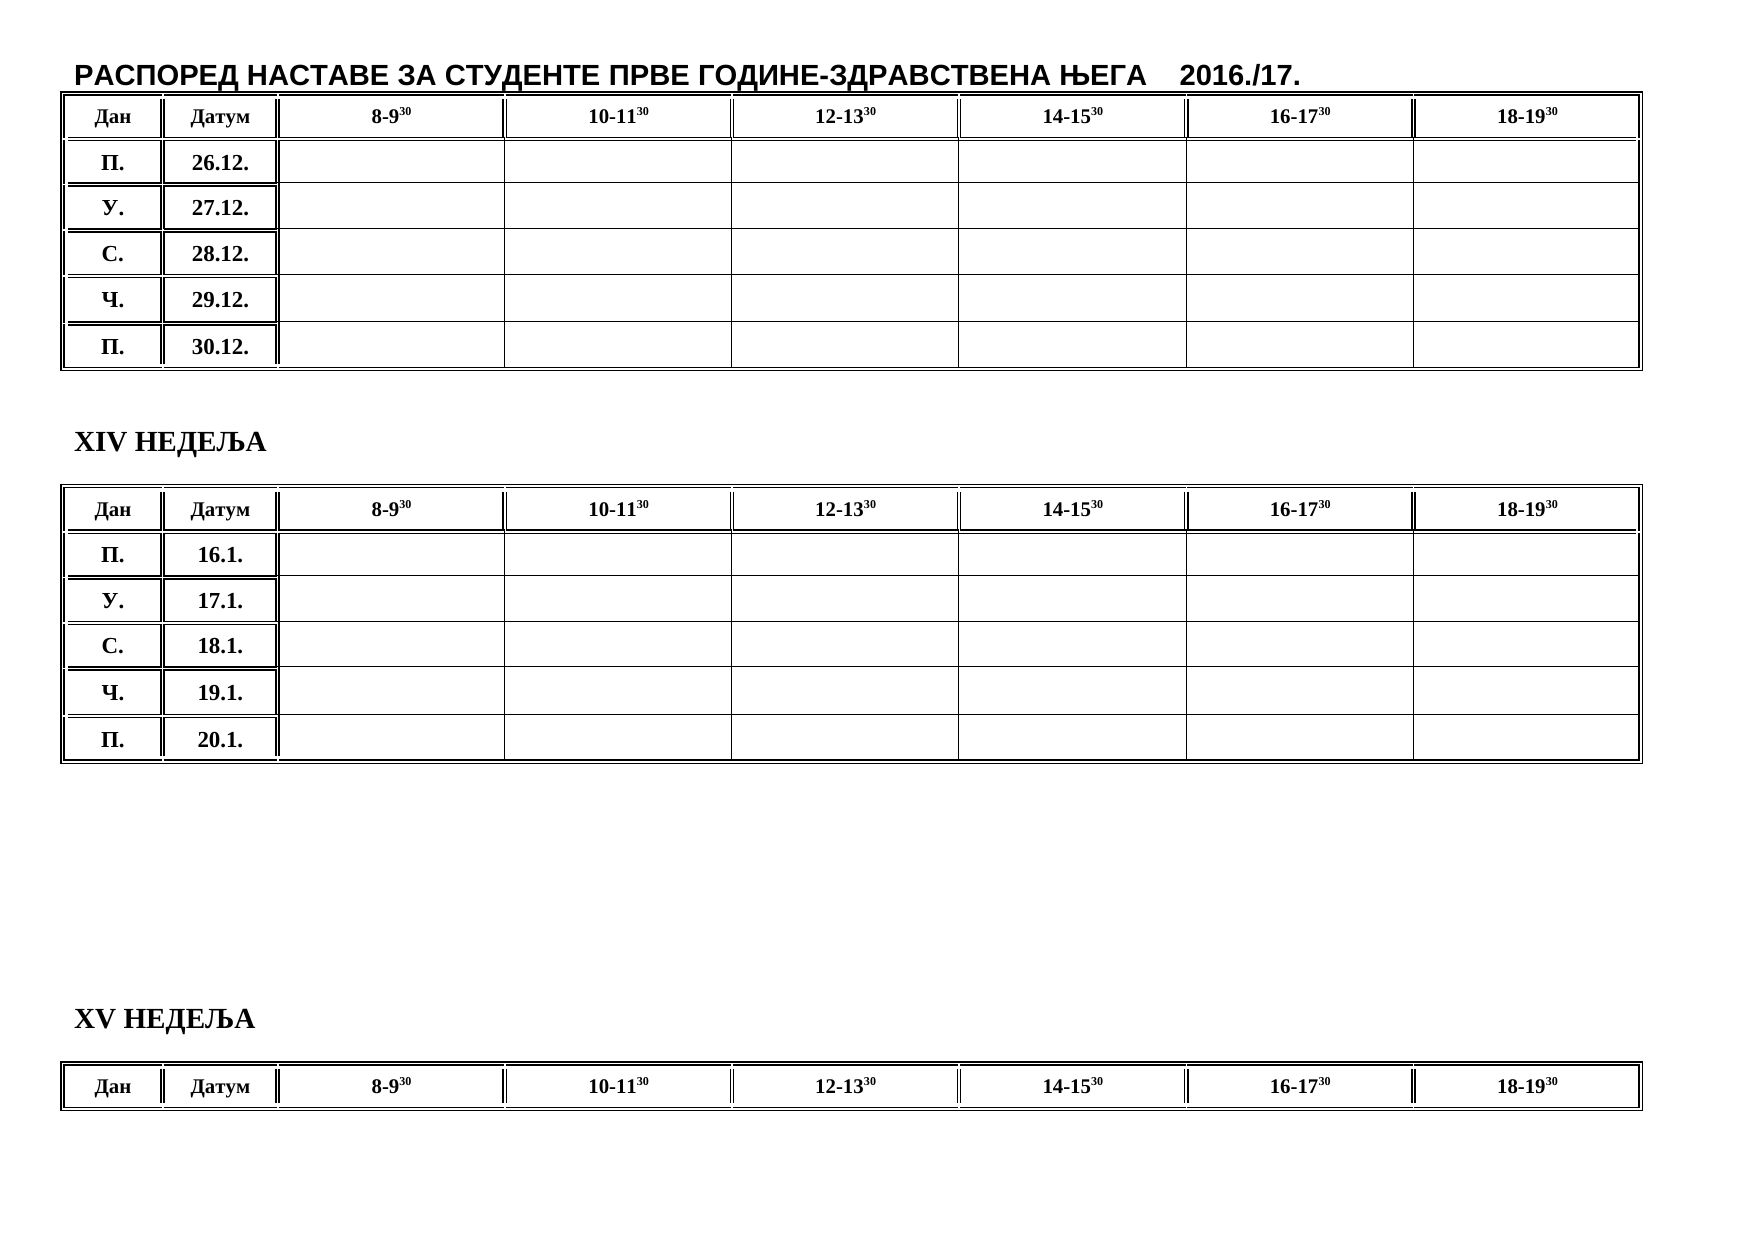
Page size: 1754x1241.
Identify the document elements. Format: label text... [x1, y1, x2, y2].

table_header 10-1130 [505, 93, 732, 137]
table_cell 28.12. [165, 233, 275, 273]
table_cell [1187, 229, 1413, 273]
table_cell [1187, 183, 1413, 228]
table_header Датум [163, 485, 278, 529]
table_cell [505, 715, 731, 759]
table_cell 18.1. [165, 625, 275, 666]
table_cell [1414, 322, 1638, 367]
table_cell [732, 183, 958, 228]
table_cell П. [63, 714, 163, 759]
table_cell [280, 275, 504, 321]
table_header 18-1930 [1414, 488, 1638, 529]
table_cell 27.12. [165, 187, 275, 228]
table_header 10-1130 [505, 485, 732, 529]
table_cell [505, 322, 731, 367]
table_cell [505, 622, 731, 666]
table_header 8-930 [278, 1063, 505, 1107]
table_cell [505, 576, 731, 621]
table_cell [505, 667, 731, 714]
table_cell [959, 229, 1186, 273]
table_header 18-1930 [1414, 1066, 1638, 1107]
table_cell 26.12. [165, 141, 275, 182]
table_cell [959, 534, 1186, 575]
table_cell [1187, 715, 1413, 759]
table_cell [959, 622, 1186, 666]
table_cell [280, 229, 504, 273]
table_cell 19.1. [165, 671, 275, 714]
table_header 16-1730 [1186, 93, 1413, 137]
table_cell П. [63, 321, 163, 367]
table_cell [732, 622, 958, 666]
table_header 18-1930 [1414, 96, 1638, 137]
table_cell 16.1. [165, 534, 275, 575]
table_cell [959, 275, 1186, 321]
table_header 12-1330 [732, 485, 959, 529]
table_cell [280, 183, 504, 228]
table_header Датум [163, 93, 278, 137]
table_cell 30.12. [163, 322, 278, 367]
table_cell Ч. [63, 274, 163, 321]
table_cell [505, 229, 731, 273]
table_cell [278, 715, 504, 759]
table_header 16-1730 [1186, 485, 1413, 529]
table_cell [1414, 183, 1638, 228]
table_header 14-1530 [959, 95, 1186, 137]
table_header 14-1530 [959, 488, 1186, 529]
table_cell [1414, 229, 1638, 273]
table_cell [732, 141, 958, 182]
table_cell [1187, 322, 1413, 367]
table_cell [732, 275, 958, 321]
table_cell [1414, 622, 1638, 666]
table_cell П. [63, 137, 163, 182]
table_header Дан [63, 93, 163, 137]
table_header 10-1130 [505, 1063, 732, 1107]
table_cell 29.12. [165, 278, 275, 321]
table_cell [1187, 576, 1413, 621]
table_cell [280, 534, 504, 575]
table_cell [959, 576, 1186, 621]
table_cell [959, 183, 1186, 228]
table_cell [1187, 141, 1413, 182]
table_header 8-930 [278, 93, 505, 137]
table_cell [732, 667, 958, 714]
table_cell [732, 322, 958, 367]
text XV НЕДЕЉА [74, 1002, 1683, 1035]
table_cell С. [63, 621, 163, 666]
table_cell [1414, 715, 1638, 759]
table_cell [280, 141, 504, 182]
table_header Дан [63, 485, 163, 529]
table_cell [280, 622, 504, 666]
table_cell [959, 667, 1186, 714]
table_cell [1187, 667, 1413, 714]
table_cell [1187, 534, 1413, 575]
table_cell П. [63, 529, 163, 575]
table_cell [959, 141, 1186, 182]
table_cell У. [63, 182, 163, 228]
table_header 14-1530 [959, 1065, 1186, 1107]
table_cell [959, 715, 1186, 759]
table_cell [732, 534, 958, 575]
table_cell [1187, 275, 1413, 321]
table_header 16-1730 [1186, 1063, 1413, 1107]
table_cell Ч. [63, 666, 163, 714]
table_cell [1414, 137, 1641, 182]
table_header Датум [163, 1063, 278, 1107]
table_cell [732, 229, 958, 273]
table_cell [278, 322, 504, 367]
table_cell [732, 715, 958, 759]
table_cell [1414, 667, 1638, 714]
table_header Дан [63, 1063, 163, 1107]
table_cell [959, 322, 1186, 367]
table_cell [505, 183, 731, 228]
text XIV НЕДЕЉА [74, 424, 1683, 458]
table_cell [505, 534, 731, 575]
table_cell [1187, 622, 1413, 666]
table_cell [1414, 275, 1638, 321]
table_cell [1414, 529, 1641, 575]
table_cell [280, 667, 504, 714]
table_header 12-1330 [732, 93, 959, 137]
table_cell 20.1. [163, 715, 278, 759]
table_cell С. [63, 228, 163, 273]
table_header 12-1330 [732, 1063, 959, 1107]
table_cell [505, 275, 731, 321]
table_header 8-930 [278, 485, 505, 529]
table_cell [1414, 576, 1638, 621]
table_cell У. [63, 575, 163, 621]
table_cell 17.1. [165, 580, 275, 621]
table_cell [732, 576, 958, 621]
table_cell [280, 576, 504, 621]
table_cell [505, 141, 731, 182]
